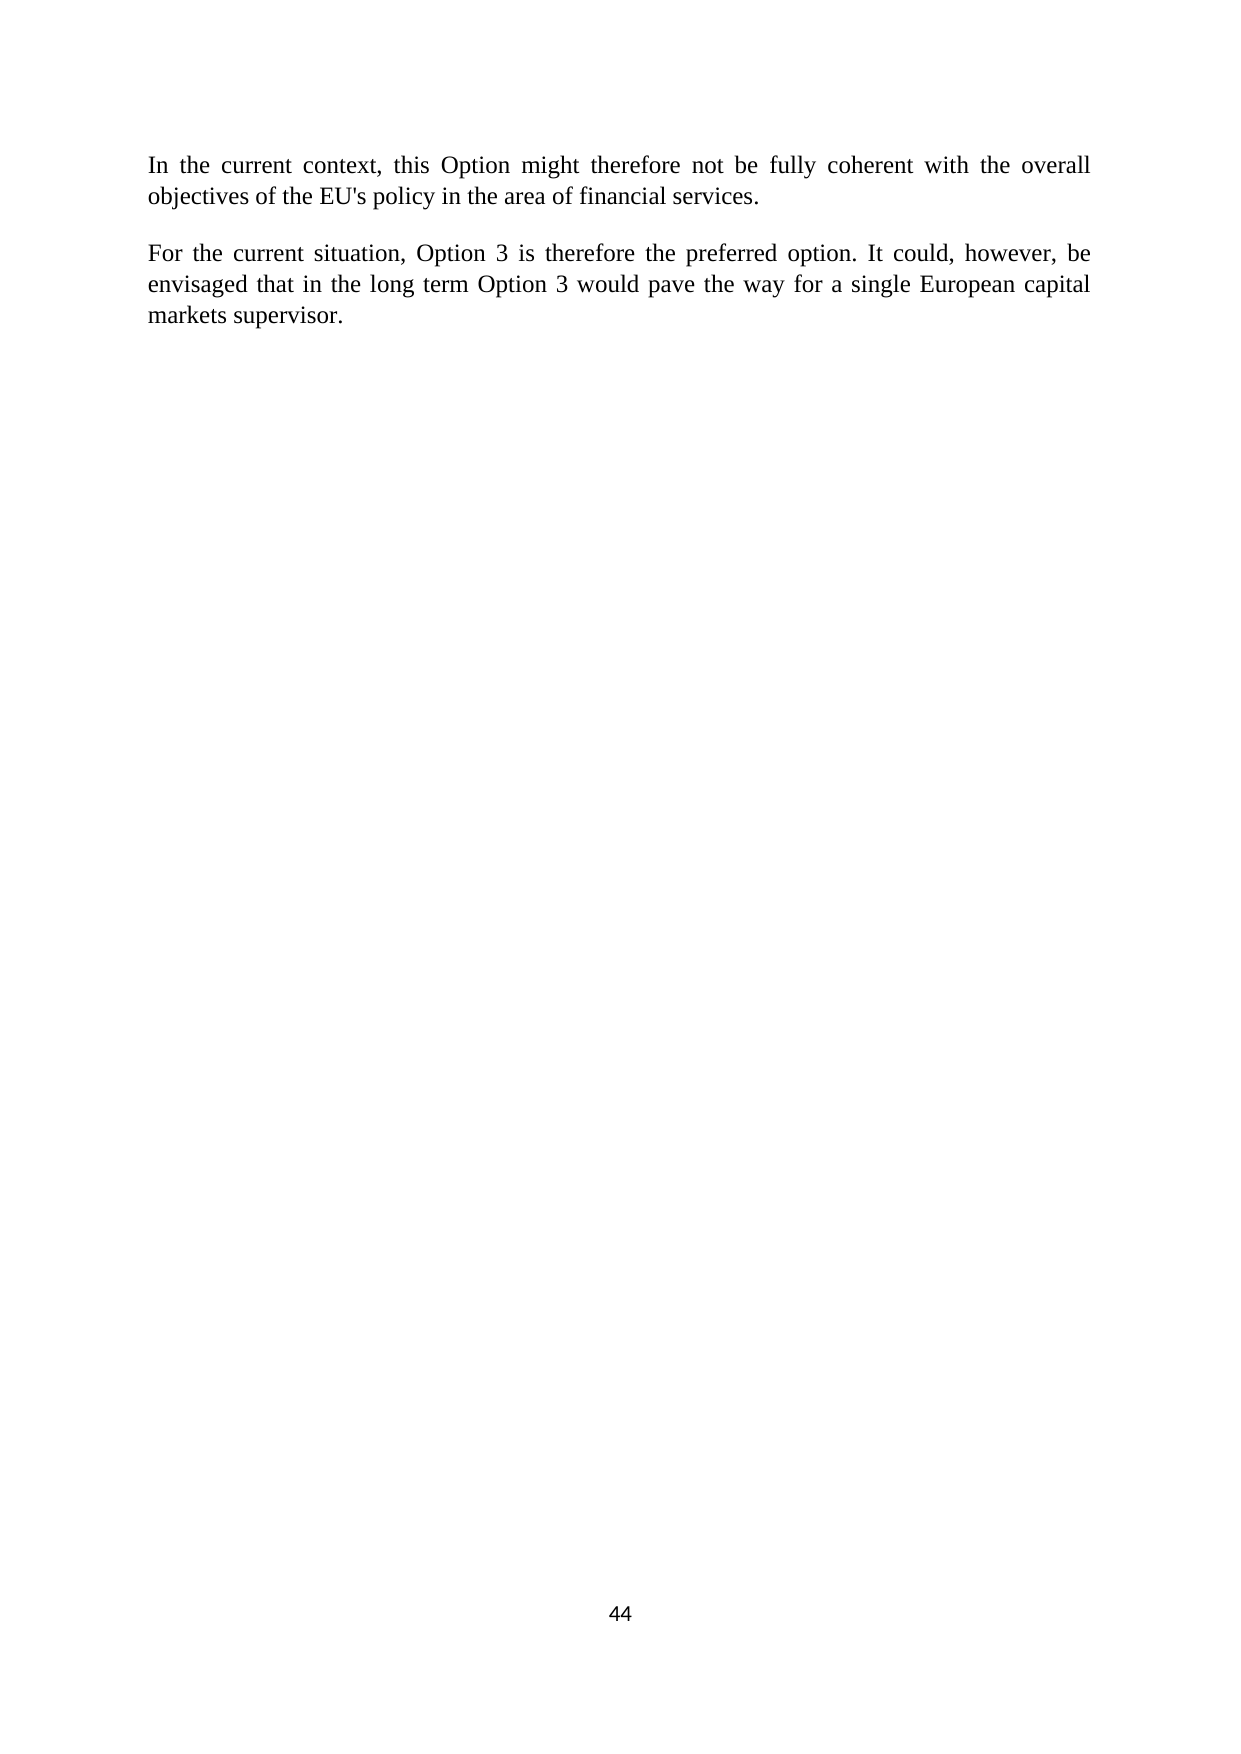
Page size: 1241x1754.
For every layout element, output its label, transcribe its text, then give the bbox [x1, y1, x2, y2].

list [148, 148, 1093, 210]
text For the current situation, Option 3 is therefore the preferred option. It could, however, be envisaged that in the long term Option 3 would pave the way for a single European capital markets supervisor. [148, 235, 1093, 329]
